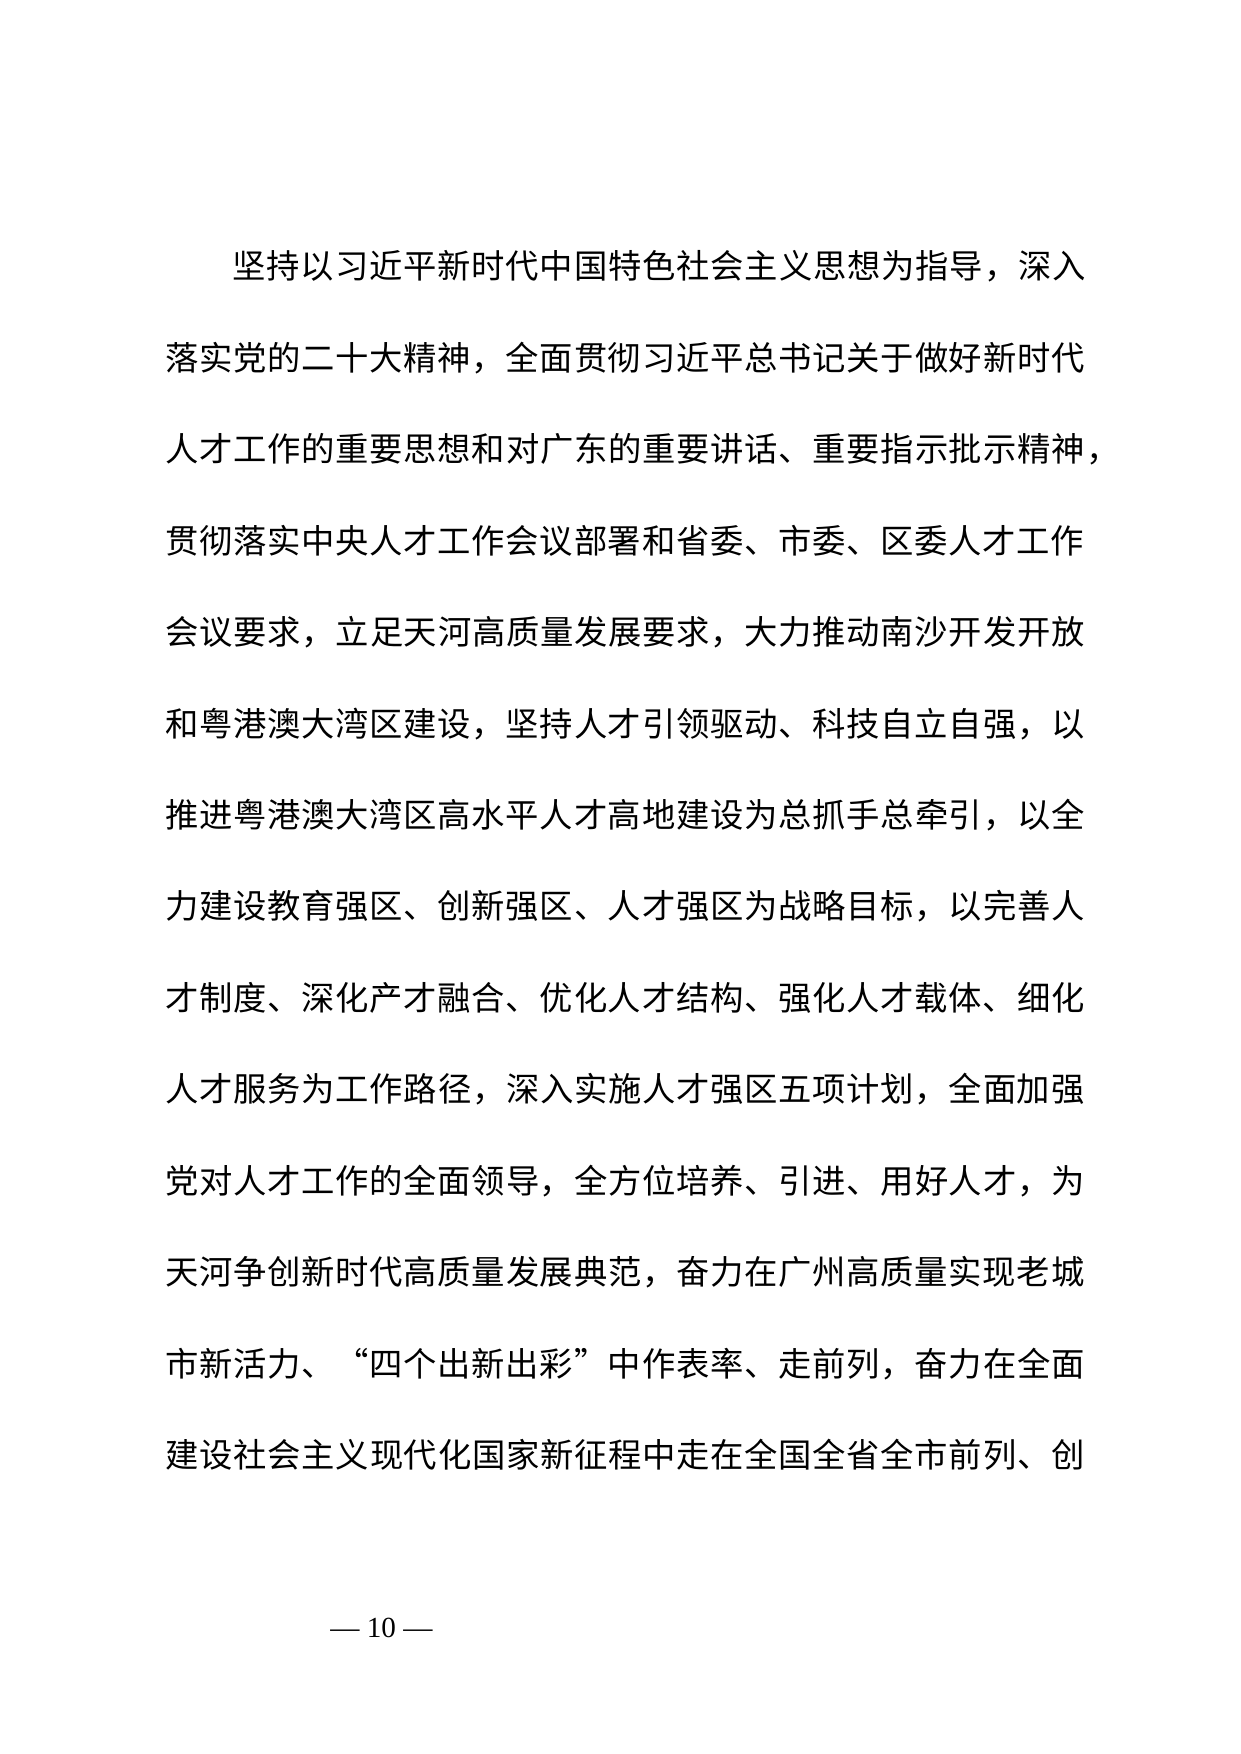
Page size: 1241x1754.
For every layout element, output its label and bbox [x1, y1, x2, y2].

text [165, 218, 1087, 1499]
